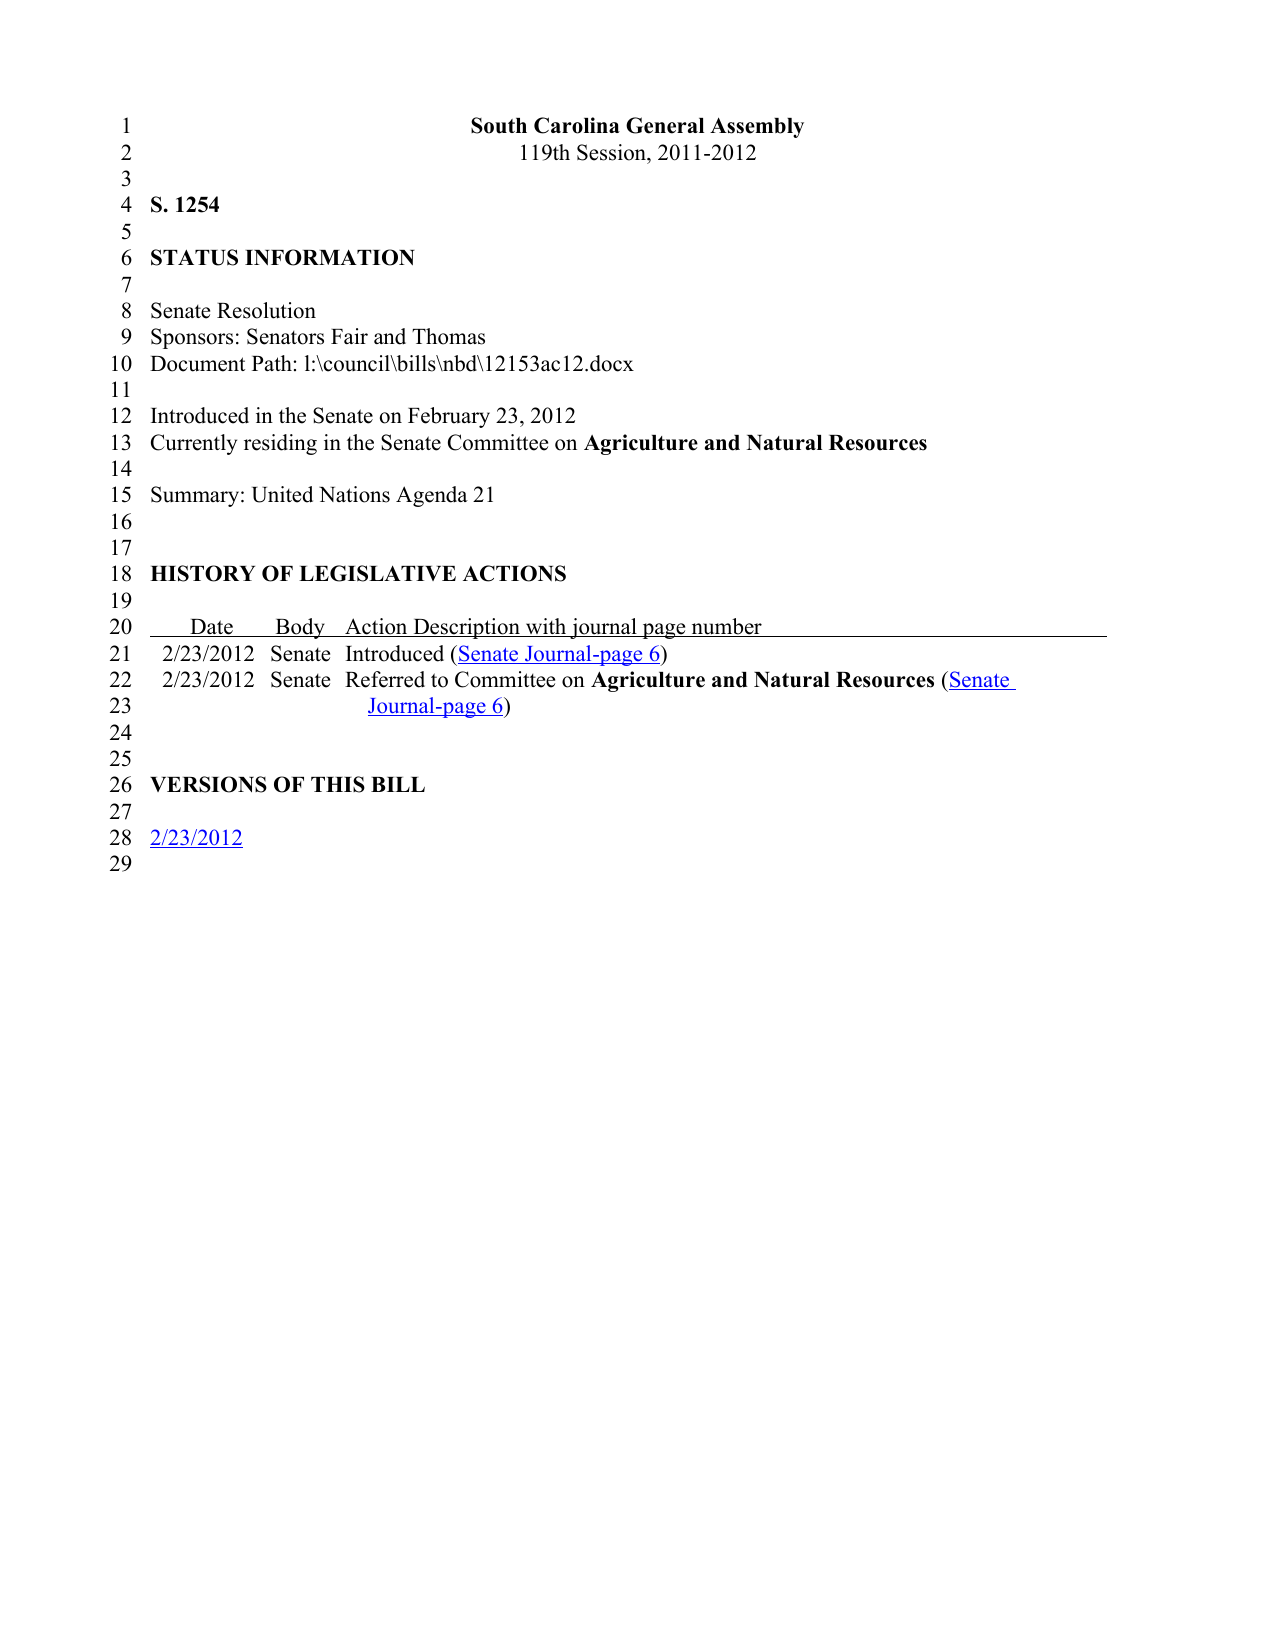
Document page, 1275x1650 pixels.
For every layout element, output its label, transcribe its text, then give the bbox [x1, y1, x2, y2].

text Currently residing in the Senate Committee on Agriculture and Natural Resources [150, 429, 1125, 455]
text HISTORY OF LEGISLATIVE ACTIONS [150, 561, 1125, 587]
text Introduced in the Senate on February 23, 2012 [150, 402, 1125, 429]
text 119th Session, 2011-2012 [150, 139, 1125, 165]
text Date Body Action Description with journal page number [150, 613, 1125, 639]
text Document Path: l:\council\bills\nbd\12153ac12.docx [150, 350, 1125, 376]
text Sponsors: Senators Fair and Thomas [150, 323, 1125, 350]
text S. 1254 [150, 192, 1125, 218]
text South Carolina General Assembly [150, 112, 1125, 139]
text 2/23/2012 Senate Introduced (Senate Journal-page 6) [150, 639, 1125, 666]
text Summary: United Nations Agenda 21 [150, 481, 1125, 508]
text 2/23/2012 [150, 824, 1125, 850]
text 2/23/2012 Senate Referred to Committee on Agriculture and Natural Resources (Senate Journal-page 6) [150, 666, 1125, 719]
text Senate Resolution [150, 297, 1125, 323]
text STATUS INFORMATION [150, 244, 1125, 271]
text VERSIONS OF THIS BILL [150, 771, 1125, 798]
